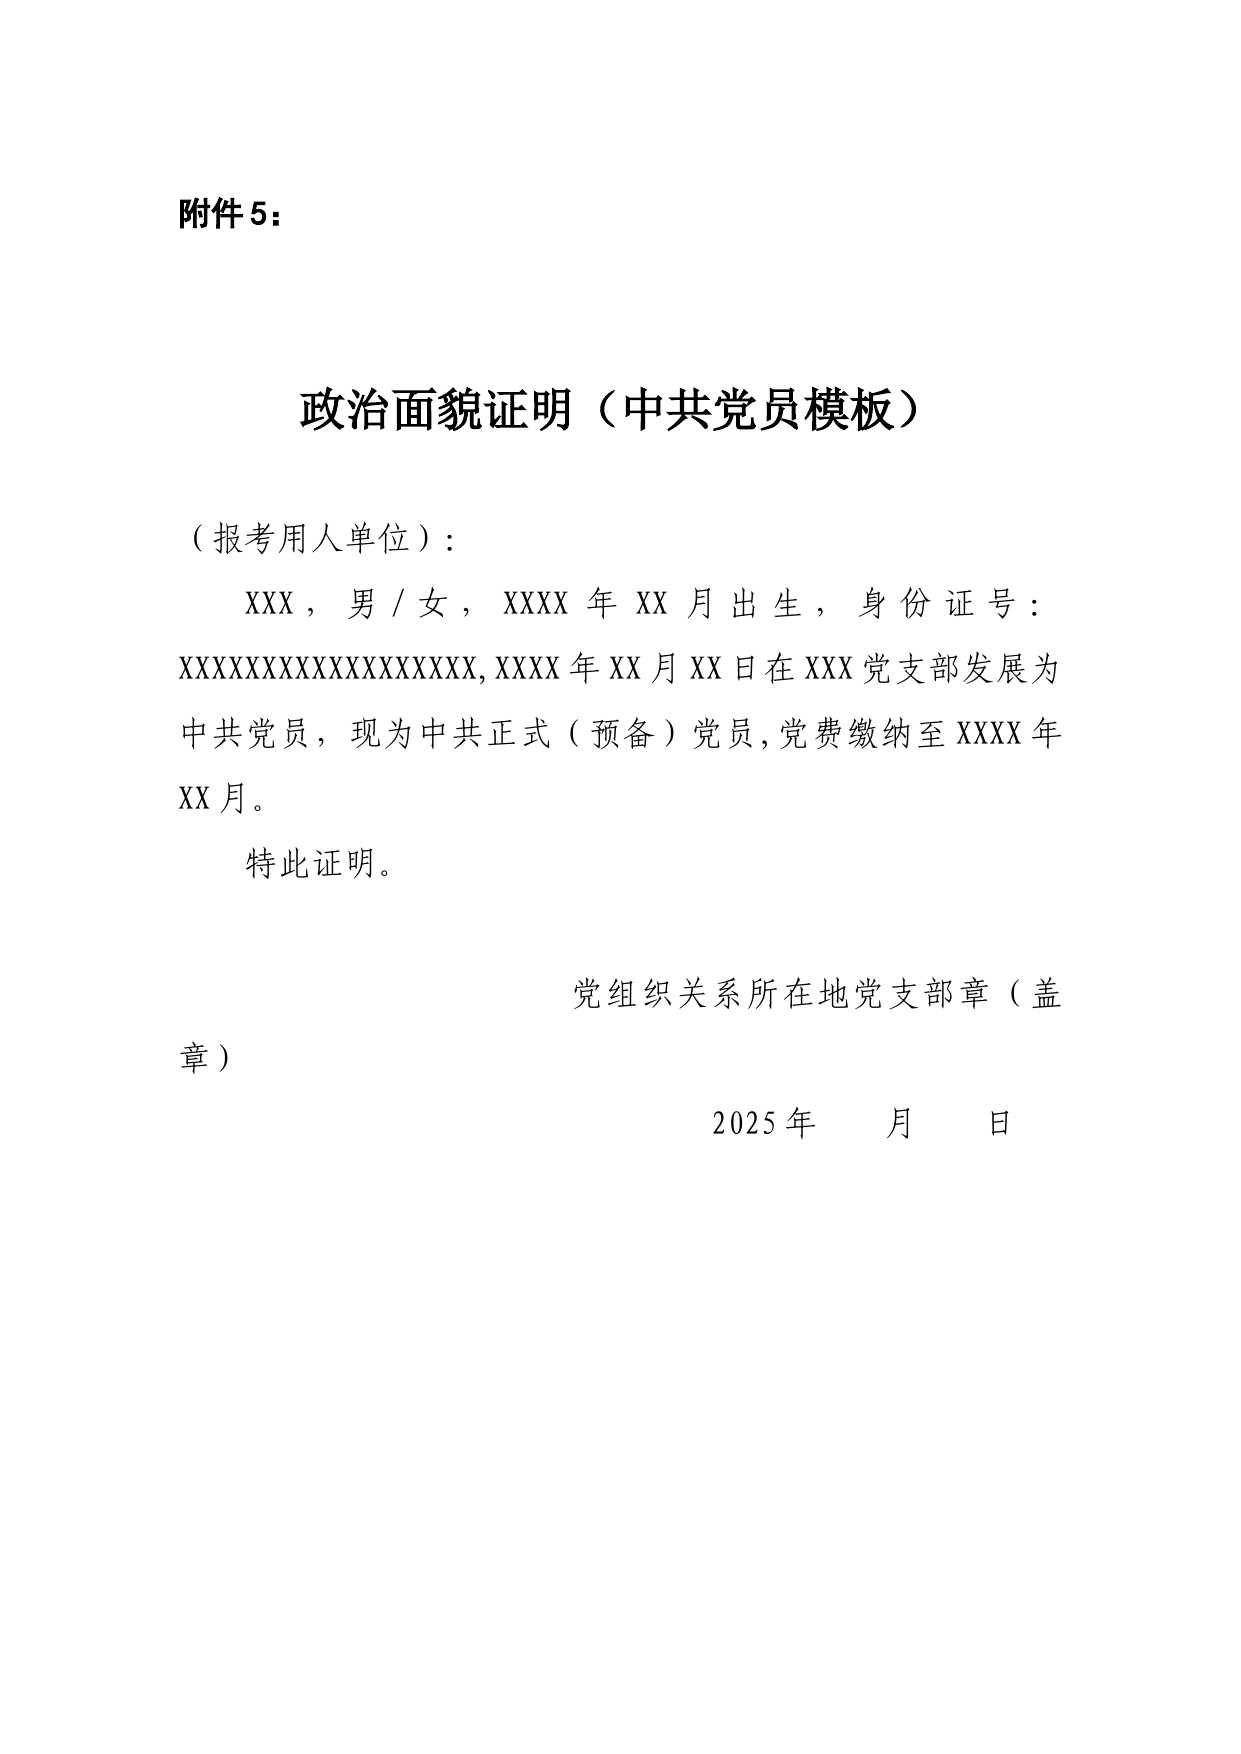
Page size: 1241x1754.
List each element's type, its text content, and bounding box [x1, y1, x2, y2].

text XXX，男/女，XXXX年XX月出生，身份证号：XXXXXXXXXXXXXXXXXX,XXXX年XX月XX日在XXX党支部发展为中共党员，现为中共正式（预备）党员,党费缴纳至XXXX年XX月。 [177, 568, 1063, 828]
text 政治面貌证明（中共党员模板） [177, 373, 1063, 438]
text 特此证明。 [177, 828, 1063, 893]
text 2025年 月 日 [177, 1088, 1063, 1153]
text （报考用人单位）： [177, 503, 1063, 568]
text 附件5： [177, 178, 1063, 243]
text 党组织关系所在地党支部章（盖章） [177, 958, 1063, 1088]
